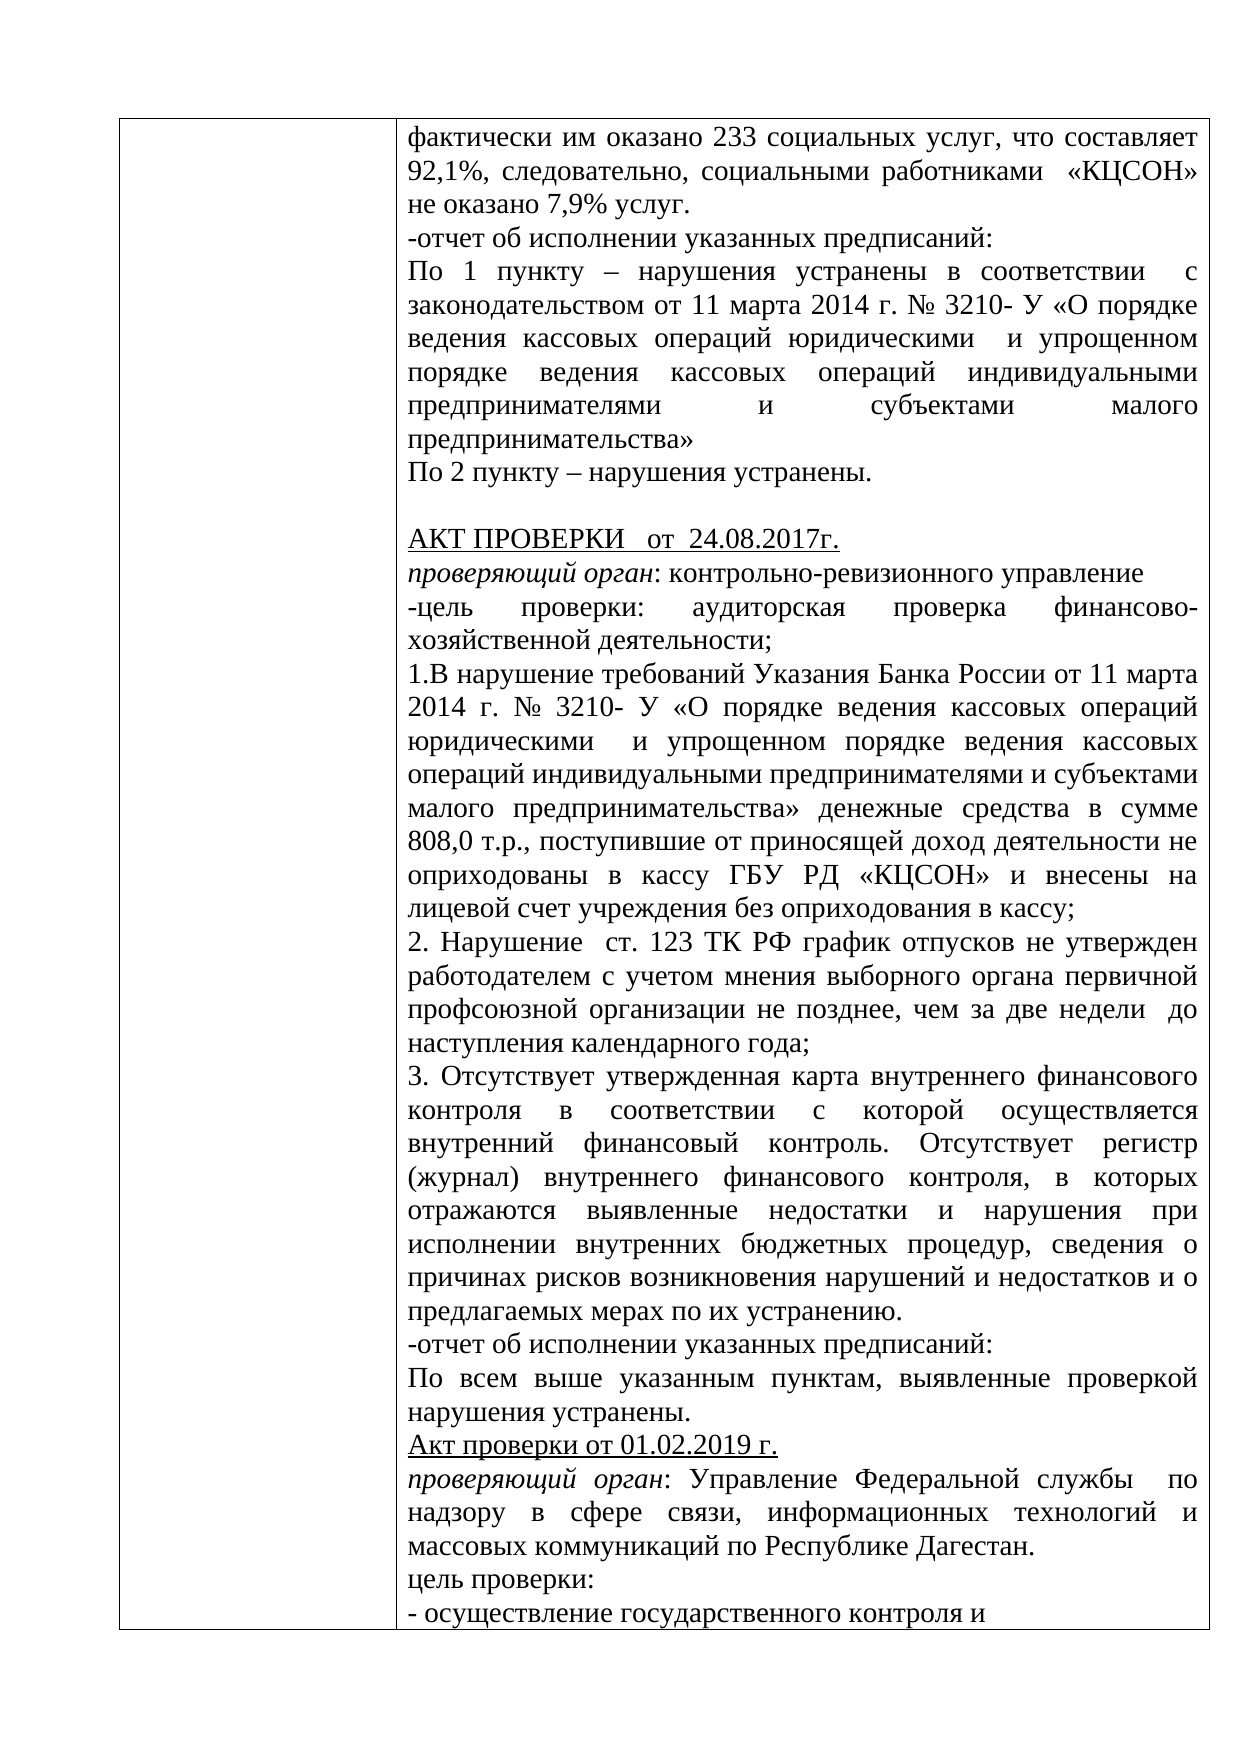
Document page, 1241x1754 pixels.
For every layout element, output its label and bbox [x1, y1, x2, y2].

table_cell [120, 119, 396, 1628]
table_cell [397, 119, 1209, 1628]
